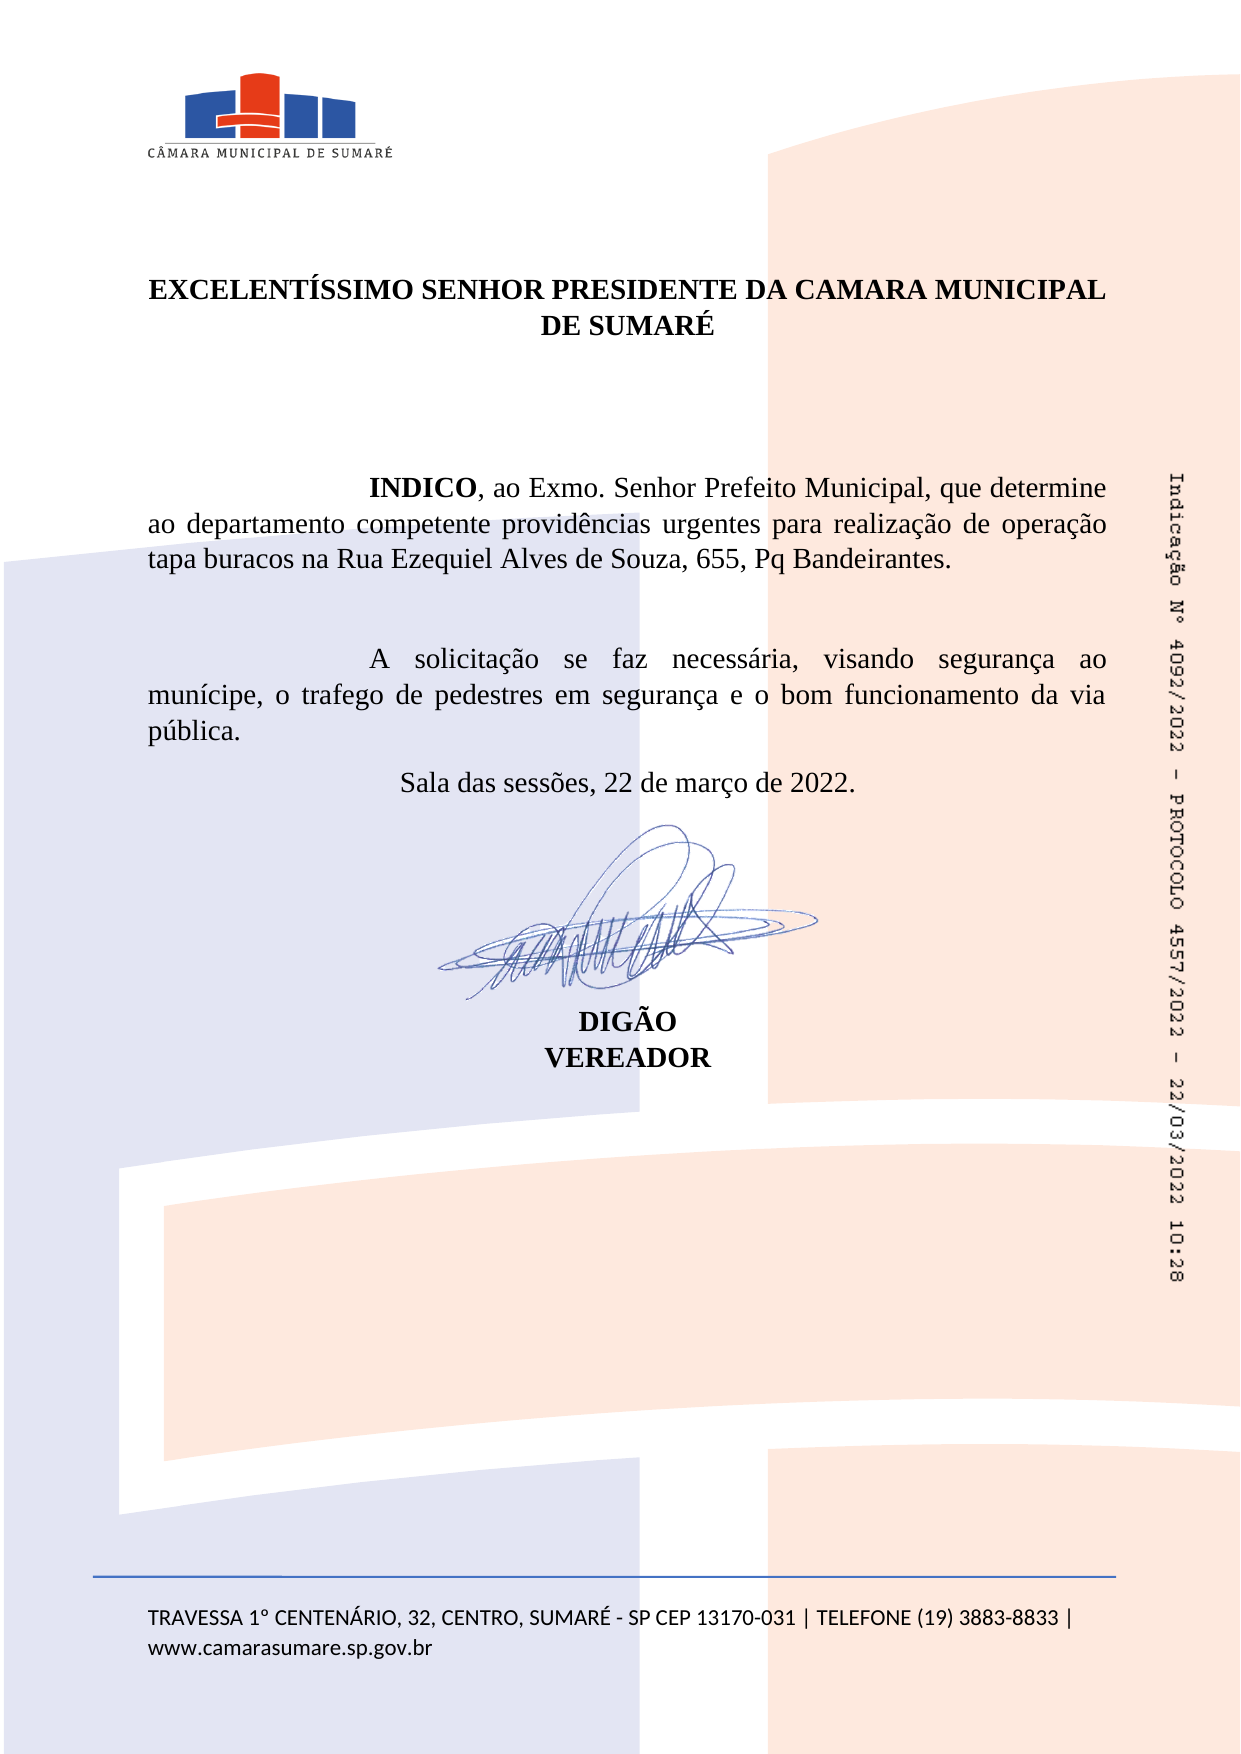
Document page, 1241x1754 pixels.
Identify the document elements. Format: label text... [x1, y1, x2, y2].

list INDICO, ao Exmo. Senhor Prefeito Municipal, que determine ao departamento competente providências urgentes para realização de operação tapa buracos na Rua Ezequiel Alves de Souza, 655, Pq Bandeirantes. [148, 470, 1107, 575]
list A solicitação se faz necessária, visando segurança ao munícipe, o trafego de pedestres em segurança e o bom funcionamento da via pública. [148, 641, 1107, 746]
text Sala das sessões, 22 de março de 2022. [148, 765, 1107, 799]
picture [431, 819, 824, 1007]
text VEREADOR [148, 1040, 1107, 1073]
text DIGÃO [148, 1004, 1107, 1038]
picture [1142, 468, 1205, 1286]
picture [147, 73, 394, 160]
text EXCELENTÍSSIMO SENHOR PRESIDENTE DA CAMARA MUNICIPAL DE SUMARÉ [148, 272, 1107, 342]
